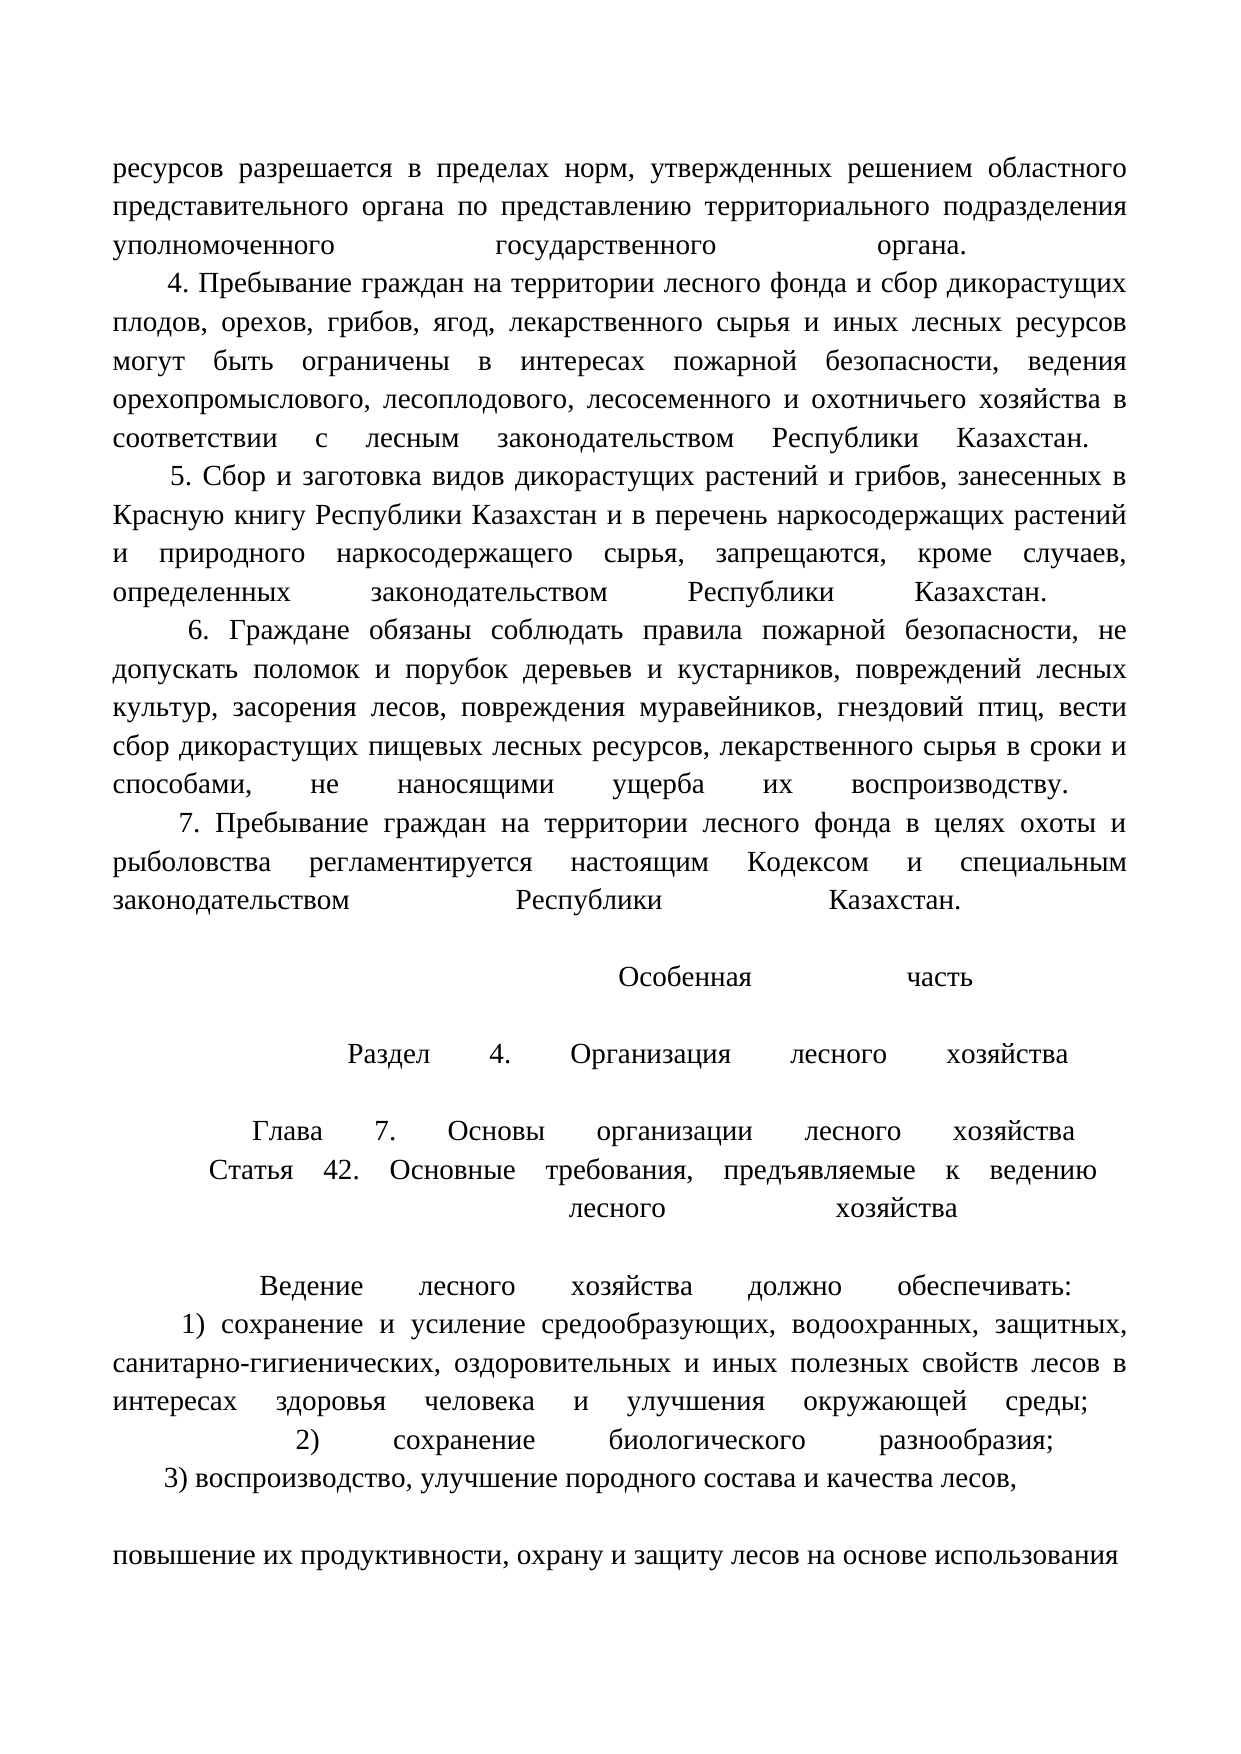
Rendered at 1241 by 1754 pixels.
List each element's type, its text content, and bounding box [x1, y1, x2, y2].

text повышение их продуктивности, охрану и защиту лесов на основе использования [112, 1537, 1128, 1571]
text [112, 150, 1128, 1494]
